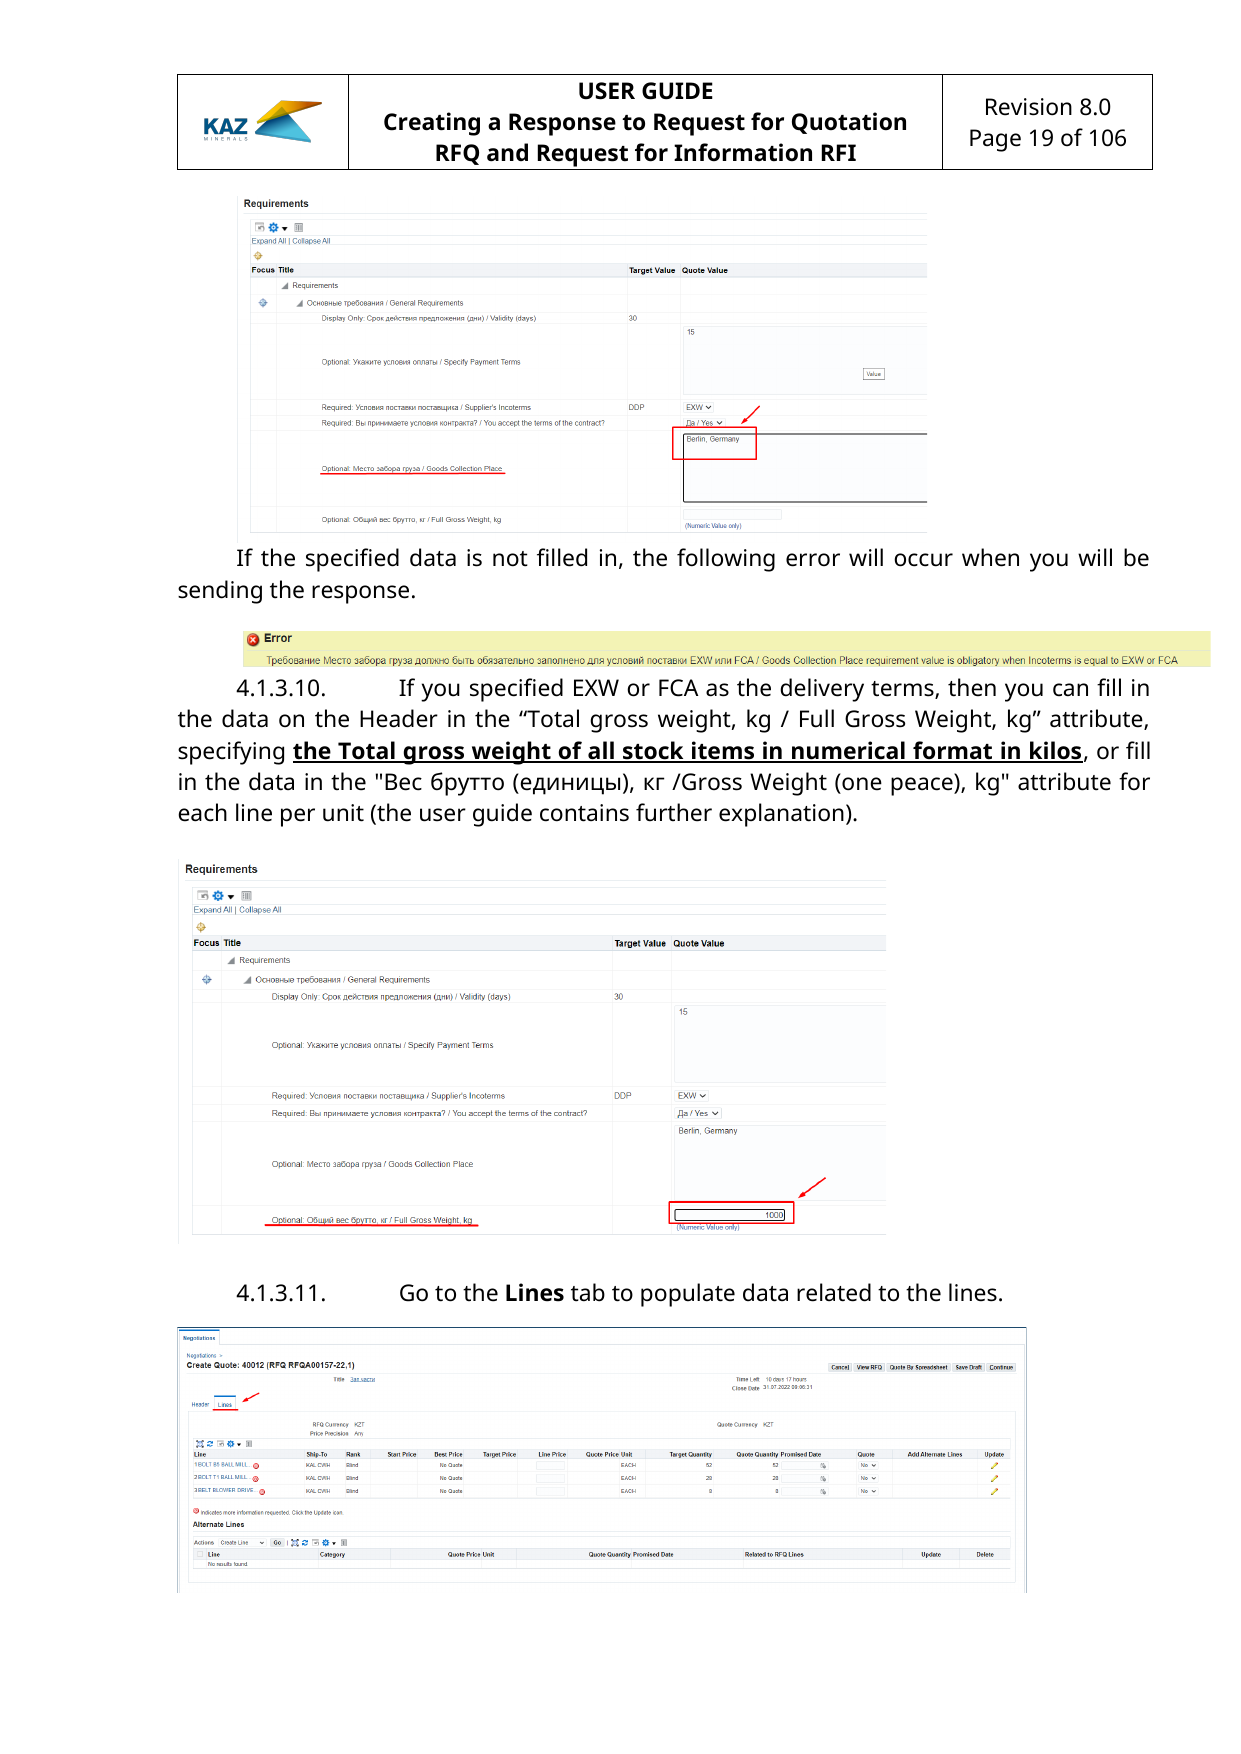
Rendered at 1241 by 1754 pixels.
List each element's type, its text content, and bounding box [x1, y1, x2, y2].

picture [236, 196, 928, 543]
list Go to the Lines tab to populate data related to the lines. [177, 1277, 1152, 1309]
text If the specified data is not filled in, the following error will occur when you will be sending the response. [177, 542, 1152, 605]
picture [177, 1327, 1027, 1593]
picture [177, 859, 887, 1244]
list If you specified EXW or FCA as the delivery terms, then you can fill in the data on the Header in the “Total gross weight, kg / Full Gross Weight, kg” attribute, specifying the Total gross weight of all stock items in numerical format in kilos, or fill in the data in the "Вес брутто (единицы), кг /Gross Weight (one peace), kg" attribute for each line per unit (the user guide contains further explanation). [177, 672, 1152, 828]
picture [189, 85, 337, 158]
picture [236, 631, 1211, 673]
